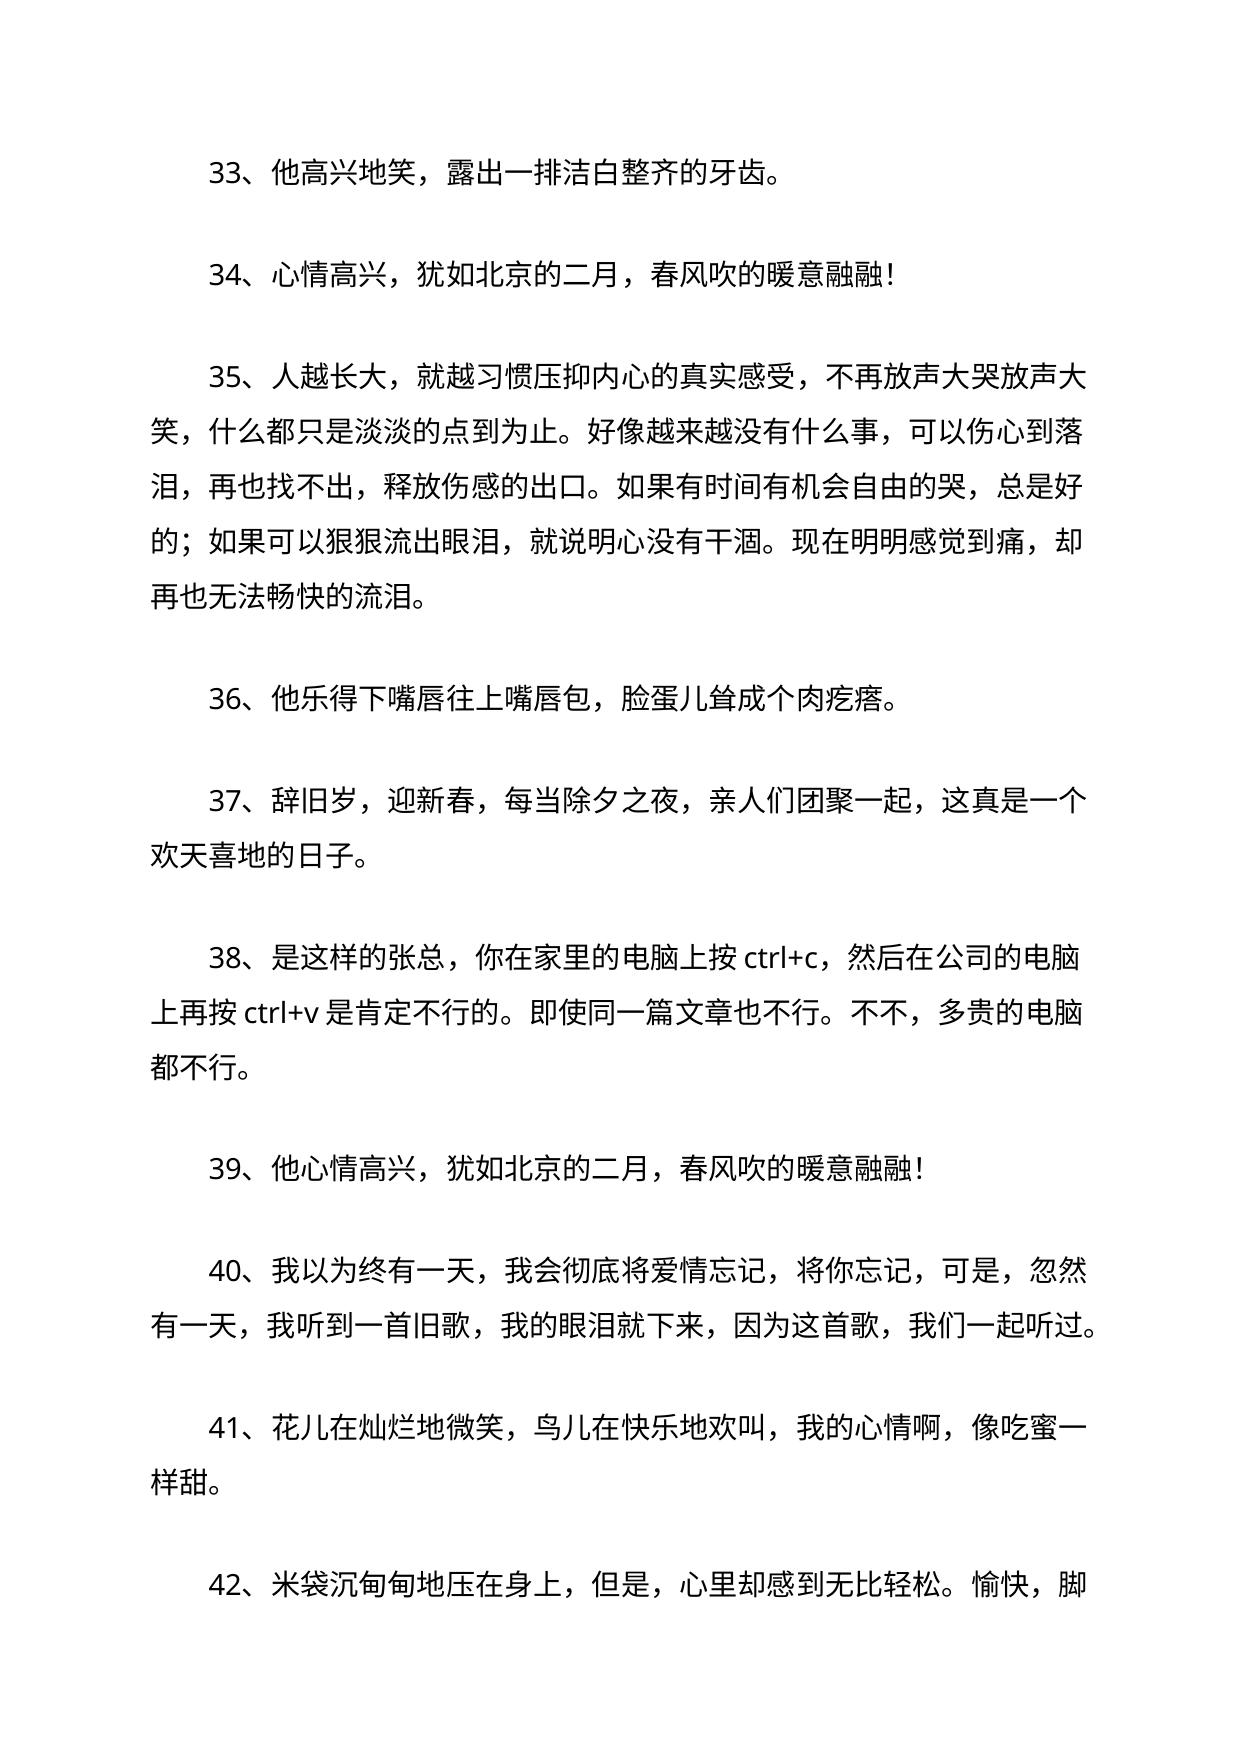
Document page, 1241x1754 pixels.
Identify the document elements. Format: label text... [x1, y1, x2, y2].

text 36、他乐得下嘴唇往上嘴唇包，脸蛋儿耸成个肉疙瘩。 [150, 675, 1090, 718]
text 39、他心情高兴，犹如北京的二月，春风吹的暖意融融！ [150, 1146, 1090, 1188]
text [150, 1561, 1090, 1604]
text 35、人越长大，就越习惯压抑内心的真实感受，不再放声大哭放声大笑，什么都只是淡淡的点到为止。好像越来越没有什么事，可以伤心到落泪，再也找不出，释放伤感的出口。如果有时间有机会自由的哭，总是好的；如果可以狠狠流出眼泪，就说明心没有干涸。现在明明感觉到痛，却再也无法畅快的流泪。 [150, 354, 1090, 616]
text 34、心情高兴，犹如北京的二月，春风吹的暖意融融！ [150, 252, 1090, 294]
text 40、我以为终有一天，我会彻底将爱情忘记，将你忘记，可是，忽然有一天，我听到一首旧歌，我的眼泪就下来，因为这首歌，我们一起听过。 [150, 1248, 1090, 1345]
text 37、辞旧岁，迎新春，每当除夕之夜，亲人们团聚一起，这真是一个欢天喜地的日子。 [150, 777, 1090, 875]
text 33、他高兴地笑，露出一排洁白整齐的牙齿。 [150, 150, 1090, 192]
text 41、花儿在灿烂地微笑，鸟儿在快乐地欢叫，我的心情啊，像吃蜜一样甜。 [150, 1405, 1090, 1502]
text 38、是这样的张总，你在家里的电脑上按ctrl+c，然后在公司的电脑上再按ctrl+v是肯定不行的。即使同一篇文章也不行。不不，多贵的电脑都不行。 [150, 934, 1090, 1086]
